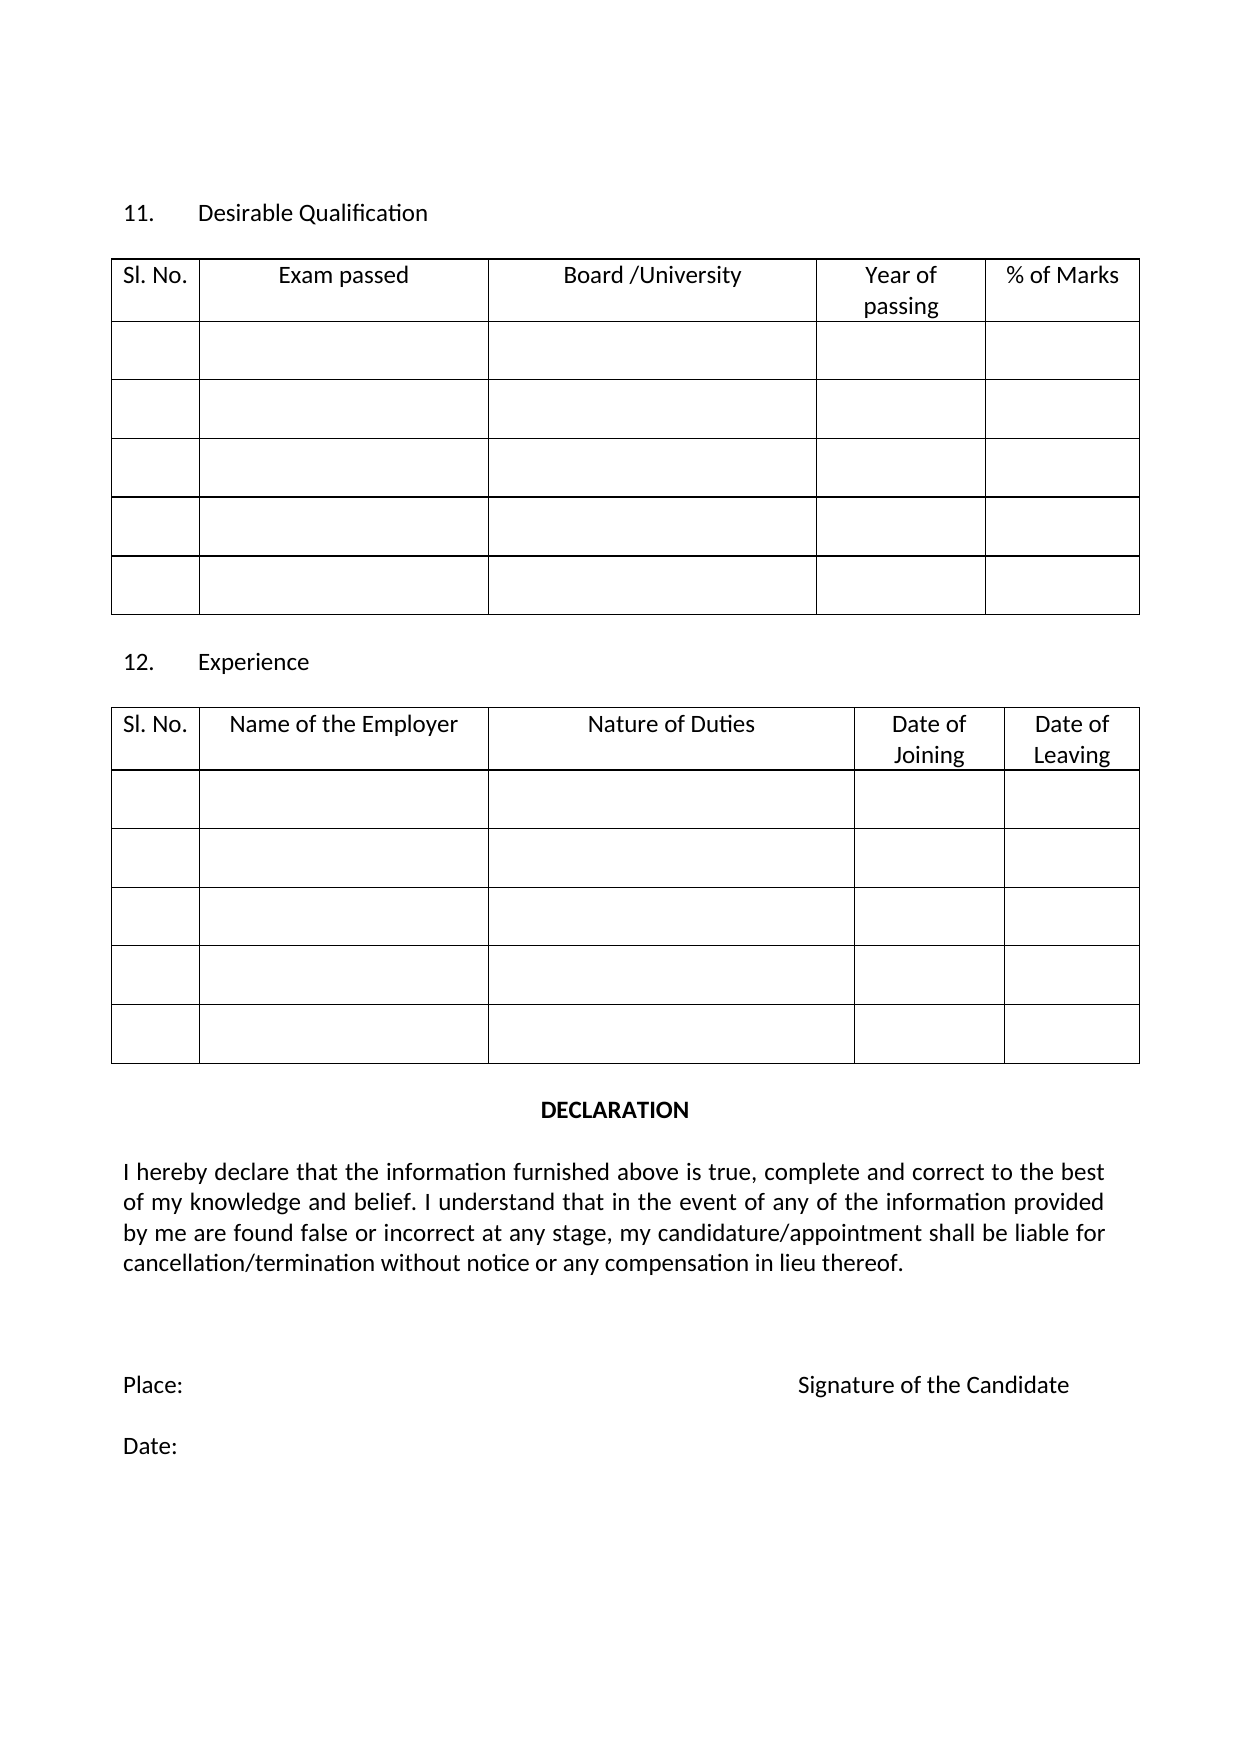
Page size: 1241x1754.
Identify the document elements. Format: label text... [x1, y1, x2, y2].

table_cell [1005, 946, 1139, 1004]
table_cell [489, 1005, 854, 1063]
table_cell [489, 380, 816, 438]
table_cell [855, 829, 1004, 887]
table_cell [489, 322, 816, 379]
table_cell [817, 439, 985, 496]
table_header Nature of Duties [489, 708, 854, 769]
table_cell [1005, 1005, 1139, 1063]
table_cell [112, 946, 199, 1004]
table_header Exam passed [200, 260, 488, 321]
table_cell [489, 946, 854, 1004]
table_cell [1005, 888, 1139, 945]
table_cell [112, 557, 199, 614]
table_header % of Marks [986, 260, 1139, 321]
table_cell [112, 380, 199, 438]
table_cell [200, 380, 488, 438]
table_cell [489, 439, 816, 496]
text Place: Signature of the Candidate [123, 1369, 1107, 1400]
text 11. Desirable Qualification [123, 197, 1107, 228]
table_cell [817, 322, 985, 379]
table_cell [112, 498, 199, 555]
table_header Sl. No. [112, 708, 199, 769]
table_cell [817, 380, 985, 438]
table_cell [200, 888, 488, 945]
table_cell [112, 1005, 199, 1063]
table_cell [489, 888, 854, 945]
table_cell [489, 771, 854, 828]
table_cell [112, 888, 199, 945]
table_cell [1005, 771, 1139, 828]
table_header Year of passing [817, 260, 985, 321]
table_cell [986, 498, 1139, 555]
table_cell [200, 1005, 488, 1063]
table_cell [200, 771, 488, 828]
table_cell [112, 439, 199, 496]
table_cell [489, 829, 854, 887]
table_cell [986, 322, 1139, 379]
table_cell [489, 557, 816, 614]
table_cell [112, 829, 199, 887]
table_cell [986, 557, 1139, 614]
table_cell [817, 498, 985, 555]
table_cell [200, 322, 488, 379]
table_cell [855, 1005, 1004, 1063]
table_cell [200, 557, 488, 614]
table_header Date of Joining [855, 708, 1004, 769]
table_cell [855, 946, 1004, 1004]
table_cell [855, 771, 1004, 828]
text Date: [123, 1430, 1107, 1461]
table_cell [200, 829, 488, 887]
table_cell [200, 439, 488, 496]
table_cell [200, 946, 488, 1004]
table_cell [1005, 829, 1139, 887]
text 12. Experience [123, 646, 1107, 676]
table_header Name of the Employer [200, 708, 488, 769]
text DECLARATION [123, 1095, 1107, 1125]
table_cell [112, 771, 199, 828]
table_cell [817, 557, 985, 614]
table_cell [986, 439, 1139, 496]
table_cell [489, 498, 816, 555]
text I hereby declare that the information furnished above is true, complete and correct to the best of my knowledge and belief. I understand that in the event of any of the information provided by me are found false or incorrect at any stage, my candidature/appointment shall be liable for cancellation/termination without notice or any compensation in lieu thereof. [123, 1156, 1107, 1278]
table_cell [986, 380, 1139, 438]
table_header Board /University [489, 260, 816, 321]
table_header Date of Leaving [1005, 708, 1139, 769]
table_cell [200, 498, 488, 555]
table_cell [112, 322, 199, 379]
table_header Sl. No. [112, 260, 199, 321]
table_cell [855, 888, 1004, 945]
